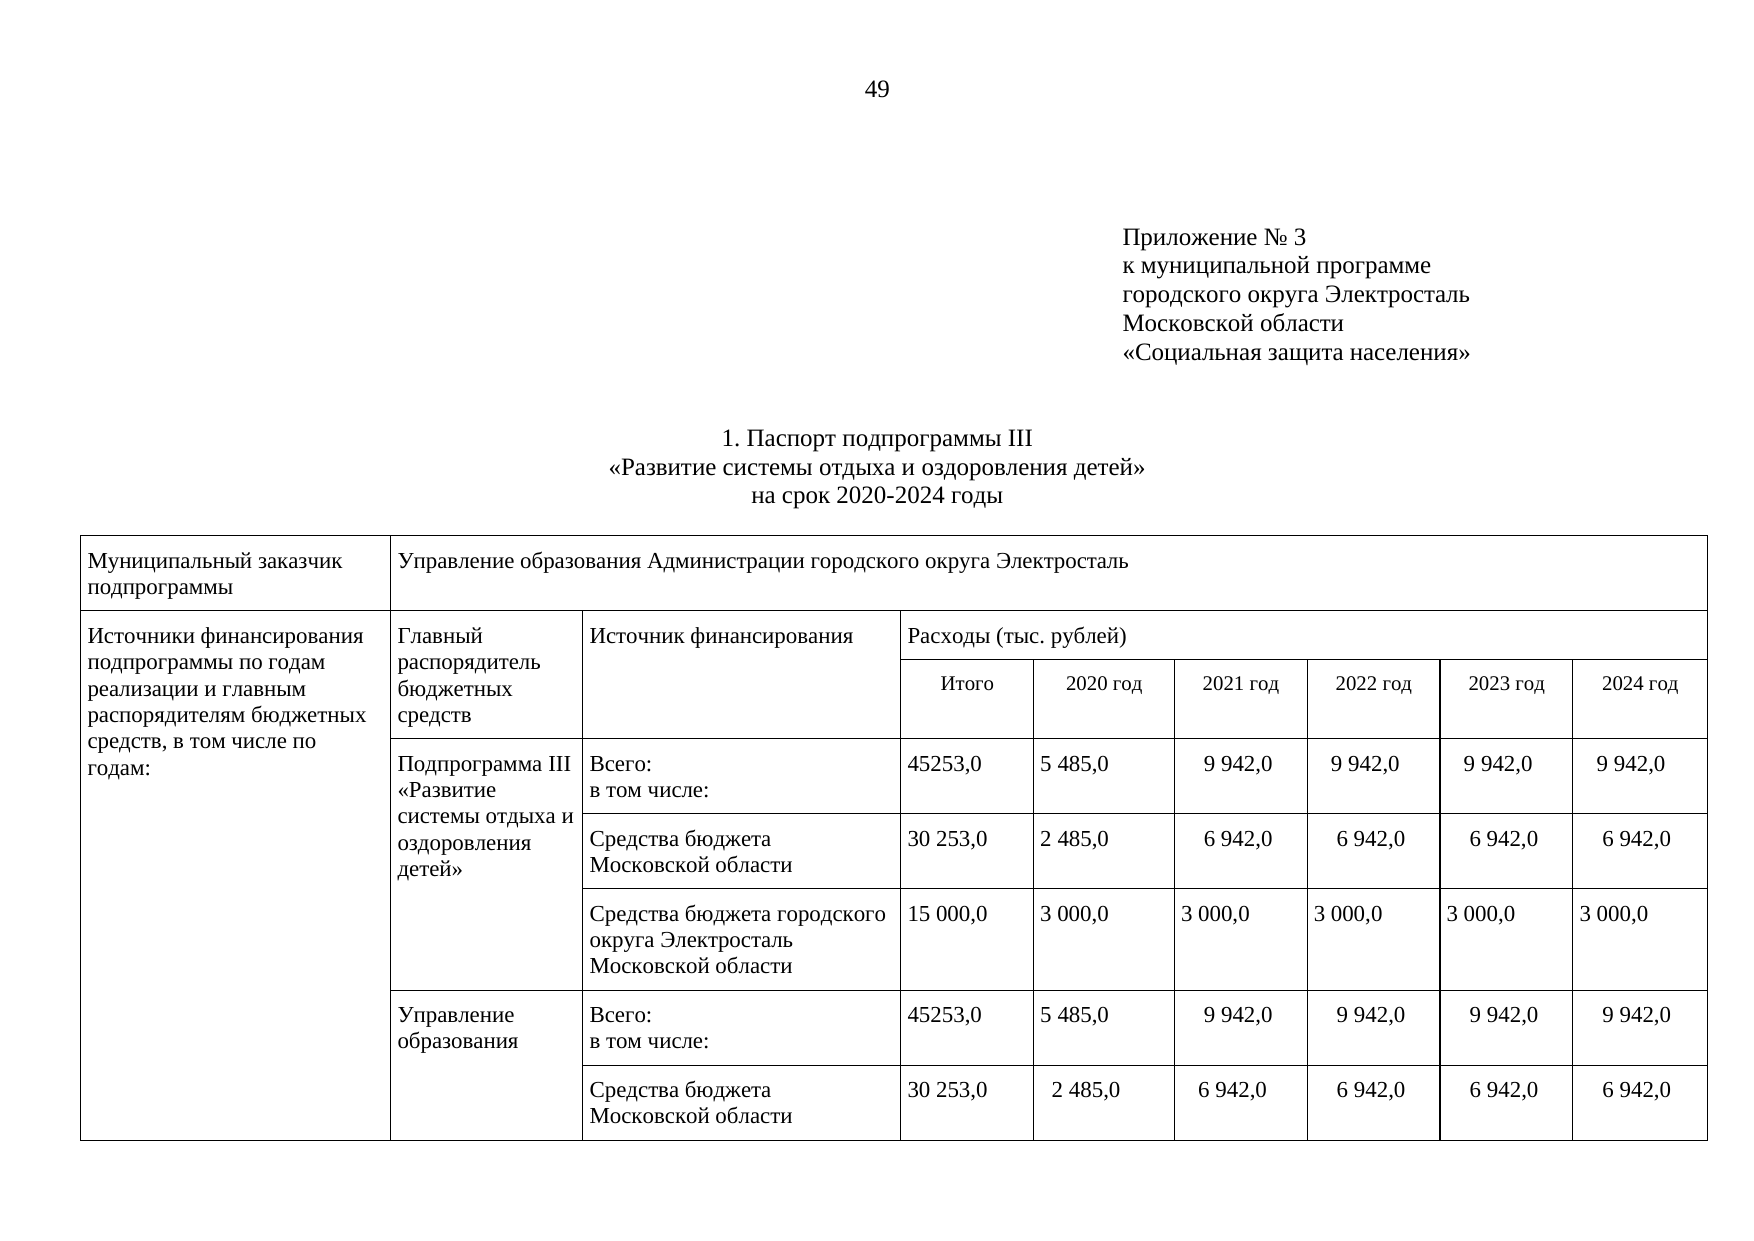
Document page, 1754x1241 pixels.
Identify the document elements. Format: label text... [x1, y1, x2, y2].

table_cell 9 942,0 [1175, 991, 1307, 1064]
table_cell 9 942,0 [1175, 739, 1307, 813]
table_cell 2024 год [1573, 660, 1707, 738]
table_cell 9 942,0 [1441, 991, 1572, 1064]
table_header Муниципальный заказчик подпрограммы [81, 536, 390, 610]
table_cell 6 942,0 [1573, 814, 1707, 888]
table_cell 2022 год [1308, 660, 1439, 738]
text к муниципальной программе [561, 250, 1636, 279]
text «Социальная защита населения» [561, 337, 1636, 365]
table_cell 3 000,0 [1175, 889, 1307, 989]
table_cell 9 942,0 [1573, 991, 1707, 1064]
table_cell Всего: в том числе: [583, 739, 900, 813]
table_cell Источник финансирования [583, 611, 900, 738]
table_header Управление образования Администрации городского округа Электросталь [391, 536, 1707, 610]
table_cell 30 253,0 [901, 814, 1033, 888]
table_cell Расходы (тыс. рублей) [901, 611, 1707, 659]
table_cell 45253,0 [901, 739, 1033, 813]
text Московской области [561, 308, 1636, 337]
table_cell Средства бюджета Московской области [583, 1066, 900, 1139]
table_cell Источники финансирования подпрограммы по годам реализации и главным распорядителям бюджетных средств, в том числе по годам: [81, 611, 390, 1139]
table_cell 9 942,0 [1573, 739, 1707, 813]
table_cell 6 942,0 [1308, 814, 1439, 888]
table_cell Средства бюджета городского округа Электросталь Московской области [583, 889, 900, 989]
table_cell Средства бюджета Московской области [583, 814, 900, 888]
table_cell 45253,0 [901, 991, 1033, 1064]
table_cell 6 942,0 [1441, 1066, 1572, 1139]
table_cell Управление образования [391, 991, 582, 1139]
table_cell 6 942,0 [1441, 814, 1572, 888]
table_cell 5 485,0 [1034, 739, 1174, 813]
table_cell 9 942,0 [1308, 739, 1439, 813]
table_cell 3 000,0 [1034, 889, 1174, 989]
text городского округа Электросталь [561, 279, 1636, 308]
table_cell 15 000,0 [901, 889, 1033, 989]
table_cell 6 942,0 [1175, 1066, 1307, 1139]
table_cell 5 485,0 [1034, 991, 1174, 1064]
table_cell 30 253,0 [901, 1066, 1033, 1139]
table_cell 6 942,0 [1573, 1066, 1707, 1139]
table_cell 2020 год [1034, 660, 1174, 738]
table_cell 6 942,0 [1175, 814, 1307, 888]
table_cell 2023 год [1441, 660, 1572, 738]
table_cell Подпрограмма III «Развитие системы отдыха и оздоровления детей» [391, 739, 582, 989]
table_cell 2 485,0 [1034, 814, 1174, 888]
table_cell 2021 год [1175, 660, 1307, 738]
text на срок 2020-2024 годы [118, 480, 1636, 509]
table_cell Главный распорядитель бюджетных средств [391, 611, 582, 738]
table_cell 3 000,0 [1573, 889, 1707, 989]
table_cell 9 942,0 [1308, 991, 1439, 1064]
table_cell 3 000,0 [1308, 889, 1439, 989]
text «Развитие системы отдыха и оздоровления детей» [118, 452, 1636, 480]
table_cell Всего: в том числе: [583, 991, 900, 1064]
table_cell 2 485,0 [1034, 1066, 1174, 1139]
table_cell 3 000,0 [1441, 889, 1572, 989]
table_cell 6 942,0 [1308, 1066, 1439, 1139]
table_cell 9 942,0 [1441, 739, 1572, 813]
text 1. Паспорт подпрограммы III [118, 423, 1636, 452]
text Приложение № 3 [118, 222, 1636, 250]
table_cell Итого [901, 660, 1033, 738]
